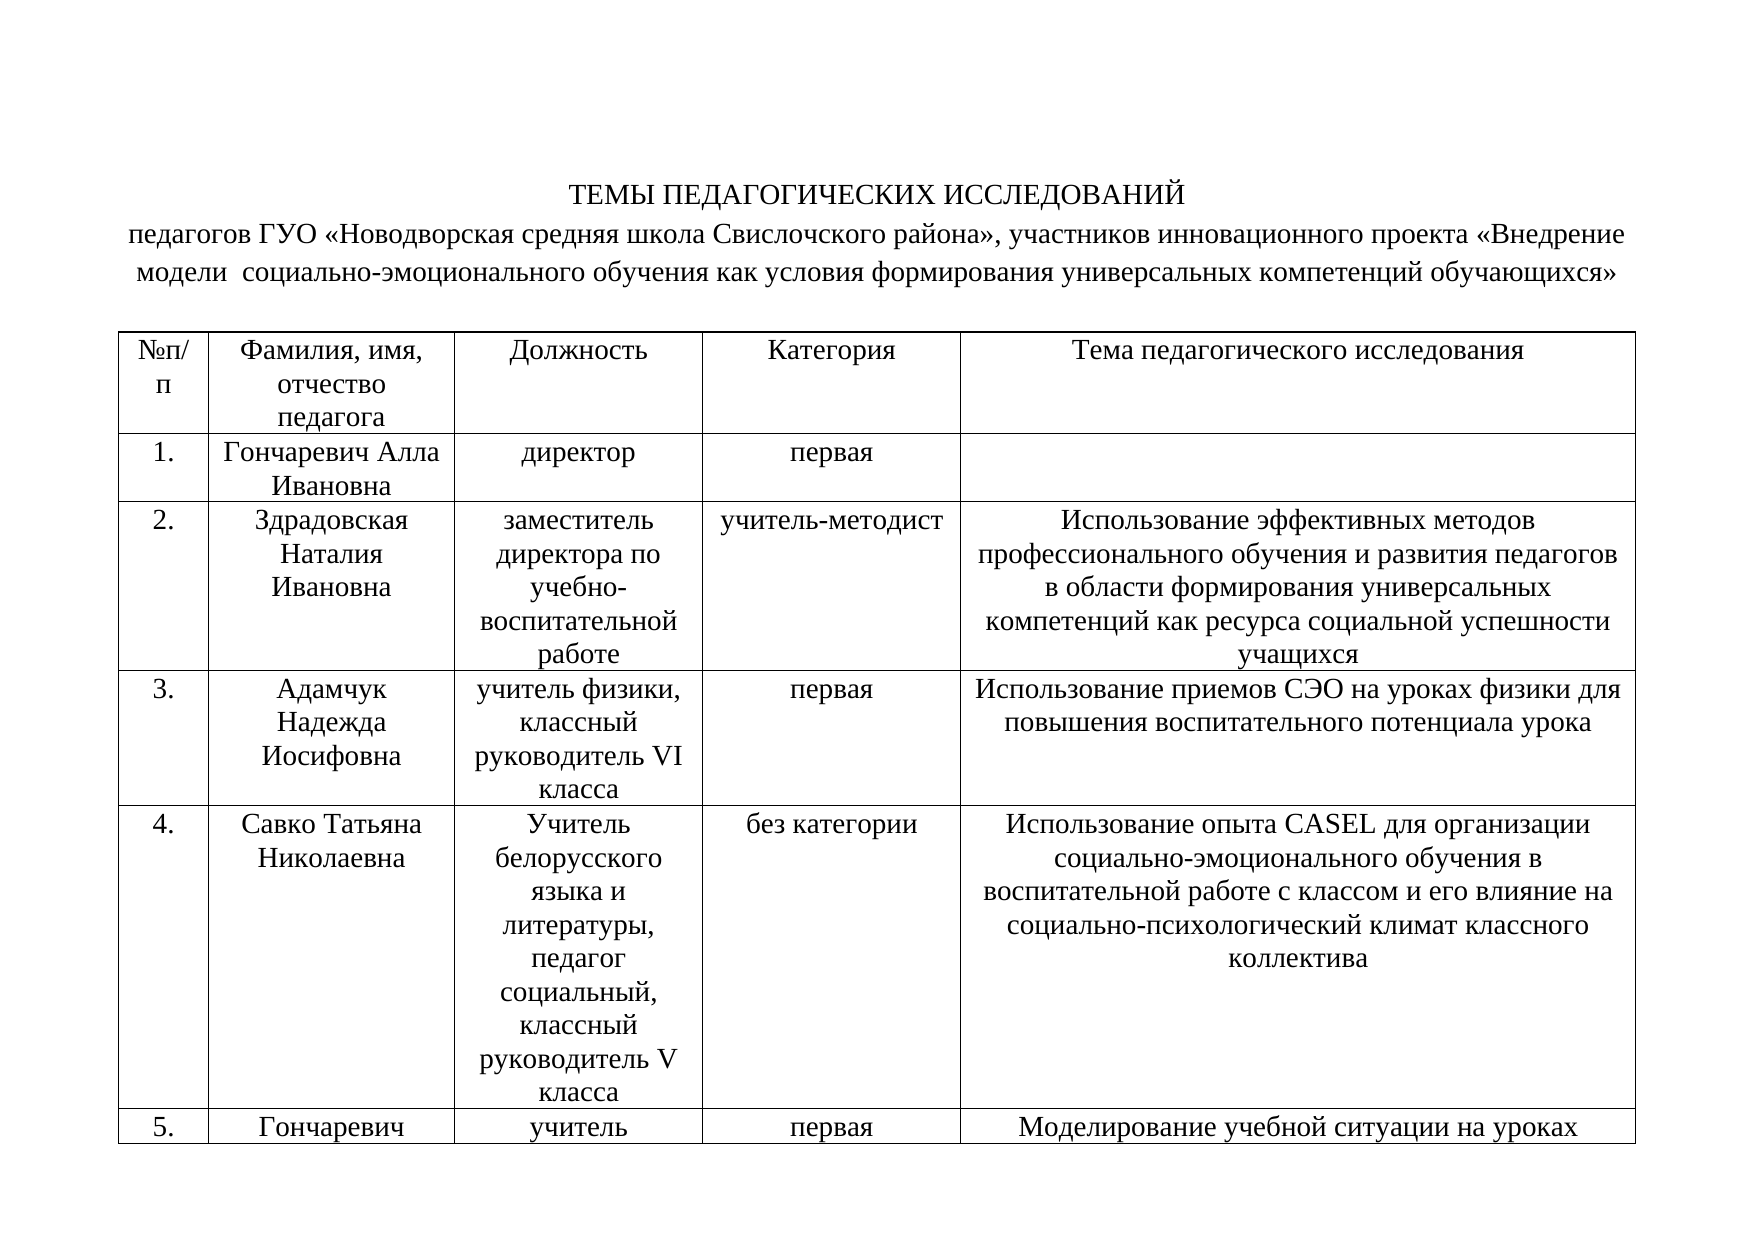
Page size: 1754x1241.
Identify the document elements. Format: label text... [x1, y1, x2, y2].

table_cell первая [703, 1109, 960, 1143]
table_header №п/п [119, 333, 208, 433]
table_cell первая [703, 671, 960, 805]
table_cell 4. [119, 806, 208, 1108]
table_cell 2. [119, 502, 208, 670]
table_cell Использование приемов СЭО на уроках физики для повышения воспитательного потенциала урока [961, 671, 1635, 805]
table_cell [455, 1109, 702, 1143]
text ТЕМЫ ПЕДАГОГИЧЕСКИХ ИССЛЕДОВАНИЙ [118, 177, 1636, 211]
table_cell Адамчук Надежда Иосифовна [209, 671, 454, 805]
table_cell заместитель директора по учебно-воспитательной работе [455, 502, 702, 670]
table_cell 5. [119, 1109, 208, 1143]
table_header Тема педагогического исследования [961, 333, 1635, 433]
table_cell Использование эффективных методов профессионального обучения и развития педагогов в области формирования универсальных компетенций как ресурса социальной успешности учащихся [961, 502, 1635, 670]
table_cell Использование опыта CASEL для организации социально-эмоционального обучения в воспитательной работе с классом и его влияние на социально-психологический климат классного коллектива [961, 806, 1635, 1108]
table_cell Здрадовская Наталия Ивановна [209, 502, 454, 670]
table_cell учитель физики, классный руководитель VI класса [455, 671, 702, 805]
table_cell Савко Татьяна Николаевна [209, 806, 454, 1108]
table_header Фамилия, имя, отчество педагога [209, 333, 454, 433]
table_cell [961, 1109, 1635, 1143]
table_cell первая [703, 434, 960, 501]
table_cell 1. [119, 434, 208, 501]
table_cell 3. [119, 671, 208, 805]
table_cell Учитель белорусского языка и литературы, педагог социальный, классный руководитель V класса [455, 806, 702, 1108]
table_cell учитель-методист [703, 502, 960, 670]
table_header Должность [455, 333, 702, 433]
table_cell Гончаревич Алла Ивановна [209, 434, 454, 501]
table_cell директор [455, 434, 702, 501]
text педагогов ГУО «Новодворская средняя школа Свислочского района», участников инновационного проекта «Внедрение модели социально-эмоционального обучения как условия формирования универсальных компетенций обучающихся» [118, 216, 1636, 288]
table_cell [209, 1109, 454, 1143]
table_cell без категории [703, 806, 960, 1108]
table_cell [961, 434, 1635, 501]
table_header Категория [703, 333, 960, 433]
